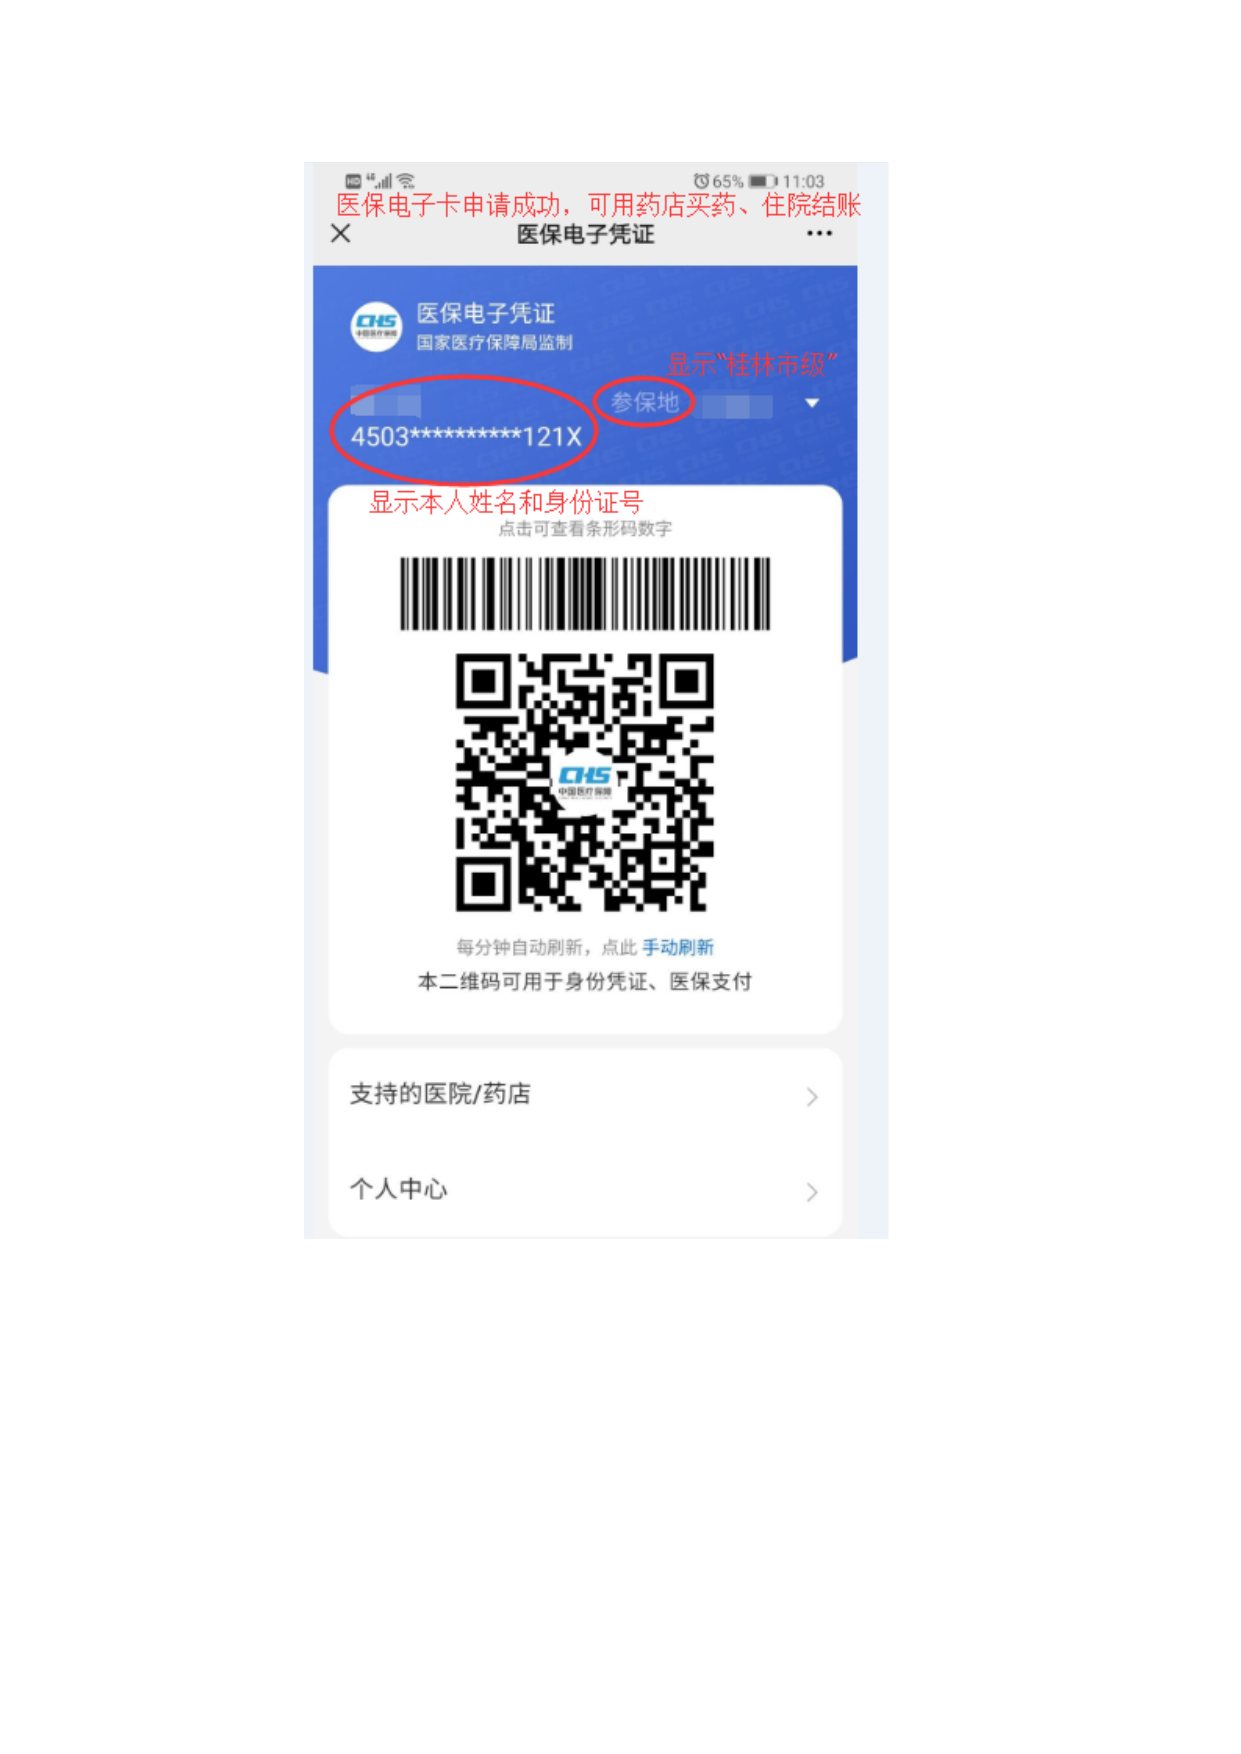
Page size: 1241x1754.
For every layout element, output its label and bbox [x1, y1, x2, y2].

picture [304, 162, 889, 1239]
